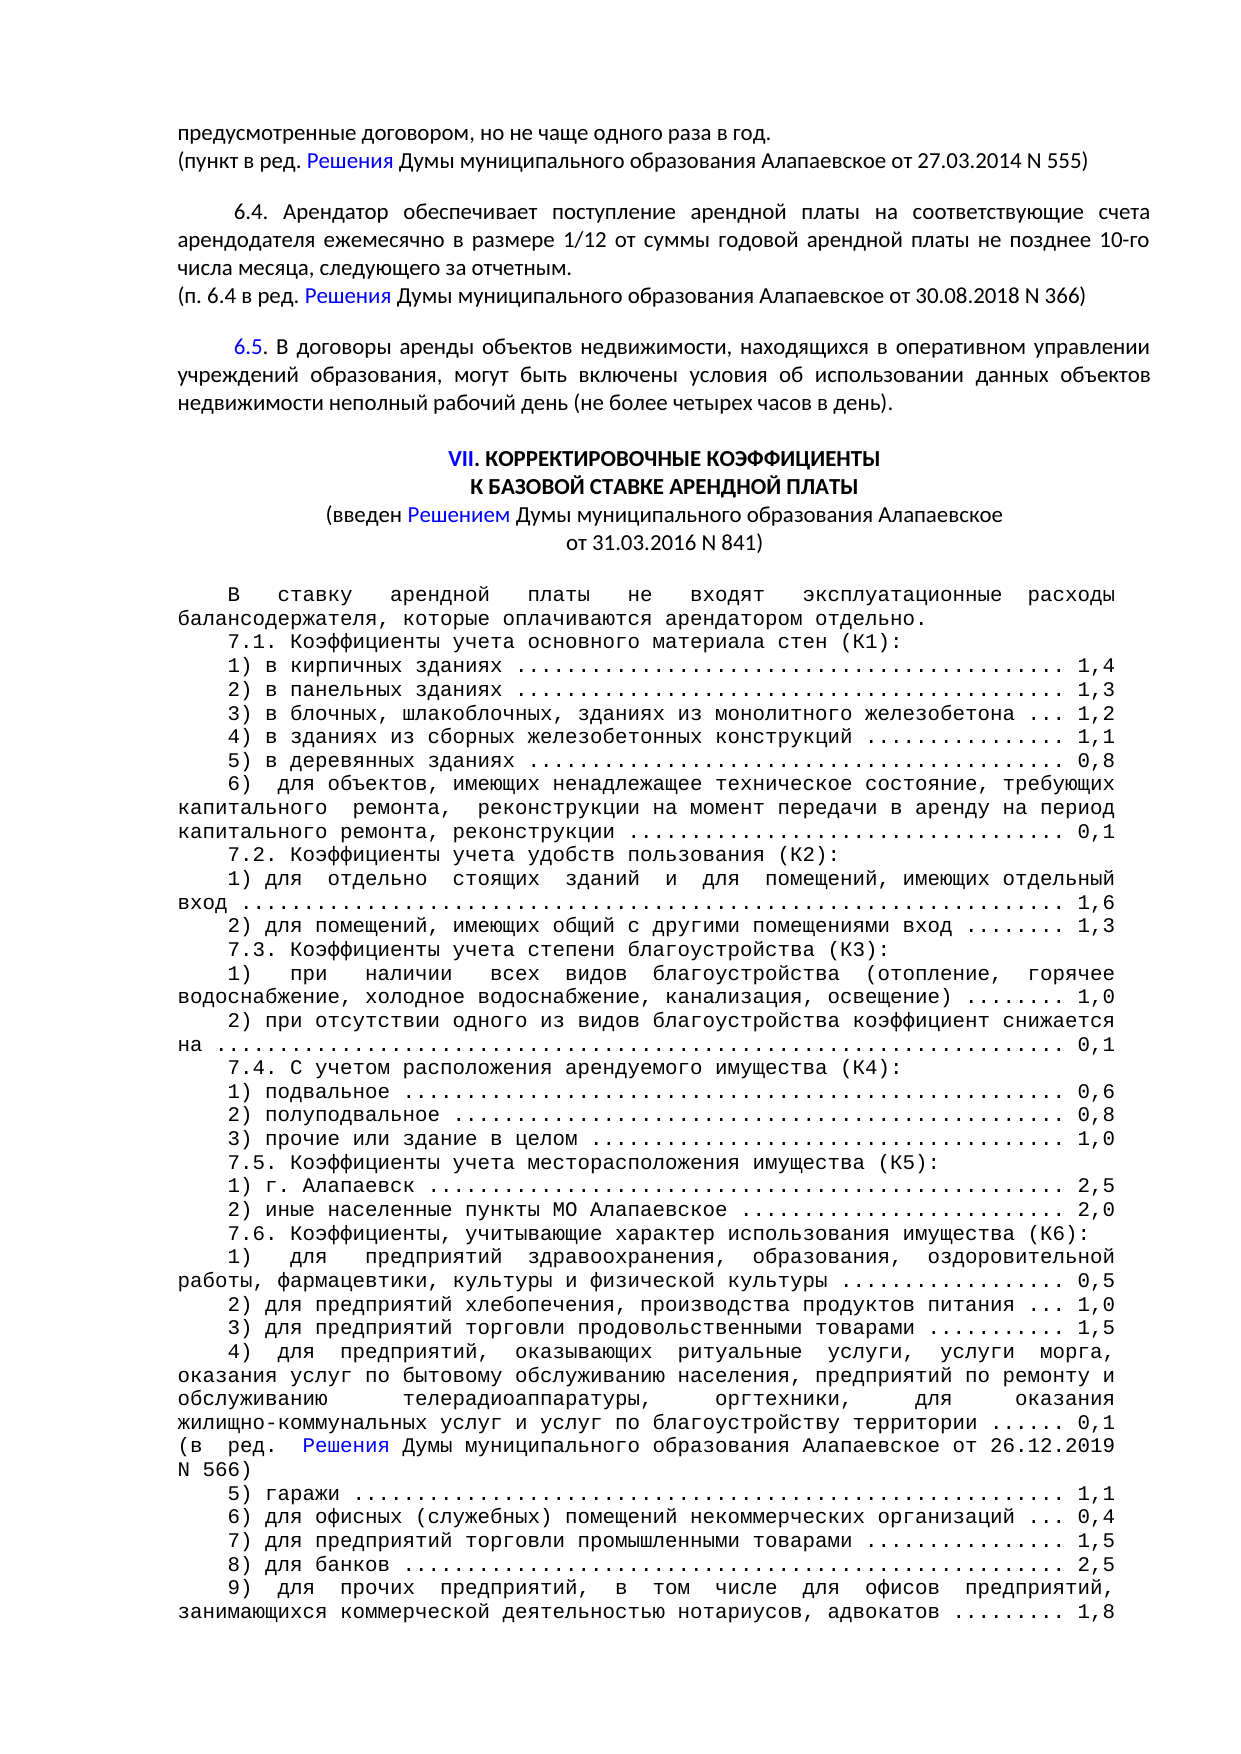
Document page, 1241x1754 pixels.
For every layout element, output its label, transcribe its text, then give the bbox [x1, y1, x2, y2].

text 1) при наличии всех видов благоустройства (отопление, горячее [177, 963, 1152, 986]
text (в ред. Решения Думы муниципального образования Алапаевское от 26.12.2019 [177, 1436, 1152, 1459]
text обслуживанию телерадиоаппаратуры, оргтехники, для оказания [177, 1388, 1152, 1412]
text 6) для объектов, имеющих ненадлежащее техническое состояние, требующих [177, 773, 1152, 797]
text 6) для офисных (служебных) помещений некоммерческих организаций ... 0,4 [177, 1506, 1152, 1530]
text 8) для банков ..................................................... 2,5 [177, 1554, 1152, 1577]
text занимающихся коммерческой деятельностью нотариусов, адвокатов ......... 1,8 [177, 1601, 1152, 1625]
text балансодержателя, которые оплачиваются арендатором отдельно. [177, 608, 1152, 632]
text (пункт в ред. Решения Думы муниципального образования Алапаевское от 27.03.2014 N 555) [177, 146, 1152, 174]
text оказания услуг по бытовому обслуживанию населения, предприятий по ремонту и [177, 1364, 1152, 1388]
text от 31.03.2016 N 841) [177, 528, 1152, 556]
text N 566) [177, 1459, 1152, 1483]
text 9) для прочих предприятий, в том числе для офисов предприятий, [177, 1577, 1152, 1601]
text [177, 118, 1152, 146]
text 6.5. В договоры аренды объектов недвижимости, находящихся в оперативном управлении учреждений образования, могут быть включены условия об использовании данных объектов недвижимости неполный рабочий день (не более четырех часов в день). [177, 332, 1152, 416]
text 2) иные населенные пункты МО Алапаевское .......................... 2,0 [177, 1199, 1152, 1223]
text 4) для предприятий, оказывающих ритуальные услуги, услуги морга, [177, 1341, 1152, 1364]
text В ставку арендной платы не входят эксплуатационные расходы [177, 584, 1152, 608]
text 1) г. Алапаевск ................................................... 2,5 [177, 1175, 1152, 1199]
text 7.6. Коэффициенты, учитывающие характер использования имущества (К6): [177, 1223, 1152, 1246]
text на .................................................................... 0,1 [177, 1033, 1152, 1057]
text (введен Решением Думы муниципального образования Алапаевское [177, 500, 1152, 528]
text 3) прочие или здание в целом ...................................... 1,0 [177, 1128, 1152, 1152]
text 7) для предприятий торговли промышленными товарами ................ 1,5 [177, 1530, 1152, 1554]
text 7.4. С учетом расположения арендуемого имущества (К4): [177, 1057, 1152, 1081]
title К БАЗОВОЙ СТАВКЕ АРЕНДНОЙ ПЛАТЫ [177, 472, 1152, 500]
text вход .................................................................. 1,6 [177, 892, 1152, 915]
text 2) при отсутствии одного из видов благоустройства коэффициент снижается [177, 1010, 1152, 1033]
text 2) в панельных зданиях ............................................ 1,3 [177, 679, 1152, 702]
text 3) для предприятий торговли продовольственными товарами ........... 1,5 [177, 1317, 1152, 1341]
text капитального ремонта, реконструкции на момент передачи в аренду на период [177, 797, 1152, 821]
text 1) подвальное ..................................................... 0,6 [177, 1081, 1152, 1104]
text капитального ремонта, реконструкции ................................... 0,1 [177, 821, 1152, 844]
text 2) полуподвальное ................................................. 0,8 [177, 1104, 1152, 1128]
text 7.5. Коэффициенты учета месторасположения имущества (К5): [177, 1152, 1152, 1175]
title VII. КОРРЕКТИРОВОЧНЫЕ КОЭФФИЦИЕНТЫ [177, 444, 1152, 472]
text 1) для отдельно стоящих зданий и для помещений, имеющих отдельный [177, 868, 1152, 892]
text 5) в деревянных зданиях ........................................... 0,8 [177, 750, 1152, 773]
text 7.1. Коэффициенты учета основного материала стен (К1): [177, 632, 1152, 655]
text водоснабжение, холодное водоснабжение, канализация, освещение) ........ 1,0 [177, 986, 1152, 1010]
text 1) в кирпичных зданиях ............................................ 1,4 [177, 655, 1152, 679]
text 4) в зданиях из сборных железобетонных конструкций ................ 1,1 [177, 726, 1152, 750]
text 2) для предприятий хлебопечения, производства продуктов питания ... 1,0 [177, 1294, 1152, 1317]
text 5) гаражи ......................................................... 1,1 [177, 1483, 1152, 1506]
text 7.2. Коэффициенты учета удобств пользования (К2): [177, 844, 1152, 868]
text 1) для предприятий здравоохранения, образования, оздоровительной [177, 1246, 1152, 1270]
text работы, фармацевтики, культуры и физической культуры .................. 0,5 [177, 1270, 1152, 1294]
text 6.4. Арендатор обеспечивает поступление арендной платы на соответствующие счета арендодателя ежемесячно в размере 1/12 от суммы годовой арендной платы не позднее 10-го числа месяца, следующего за отчетным. [177, 197, 1152, 281]
text (п. 6.4 в ред. Решения Думы муниципального образования Алапаевское от 30.08.2018 N 366) [177, 281, 1152, 309]
text 3) в блочных, шлакоблочных, зданиях из монолитного железобетона ... 1,2 [177, 702, 1152, 726]
text жилищно-коммунальных услуг и услуг по благоустройству территории ...... 0,1 [177, 1412, 1152, 1436]
text 2) для помещений, имеющих общий с другими помещениями вход ........ 1,3 [177, 915, 1152, 939]
text 7.3. Коэффициенты учета степени благоустройства (К3): [177, 939, 1152, 963]
